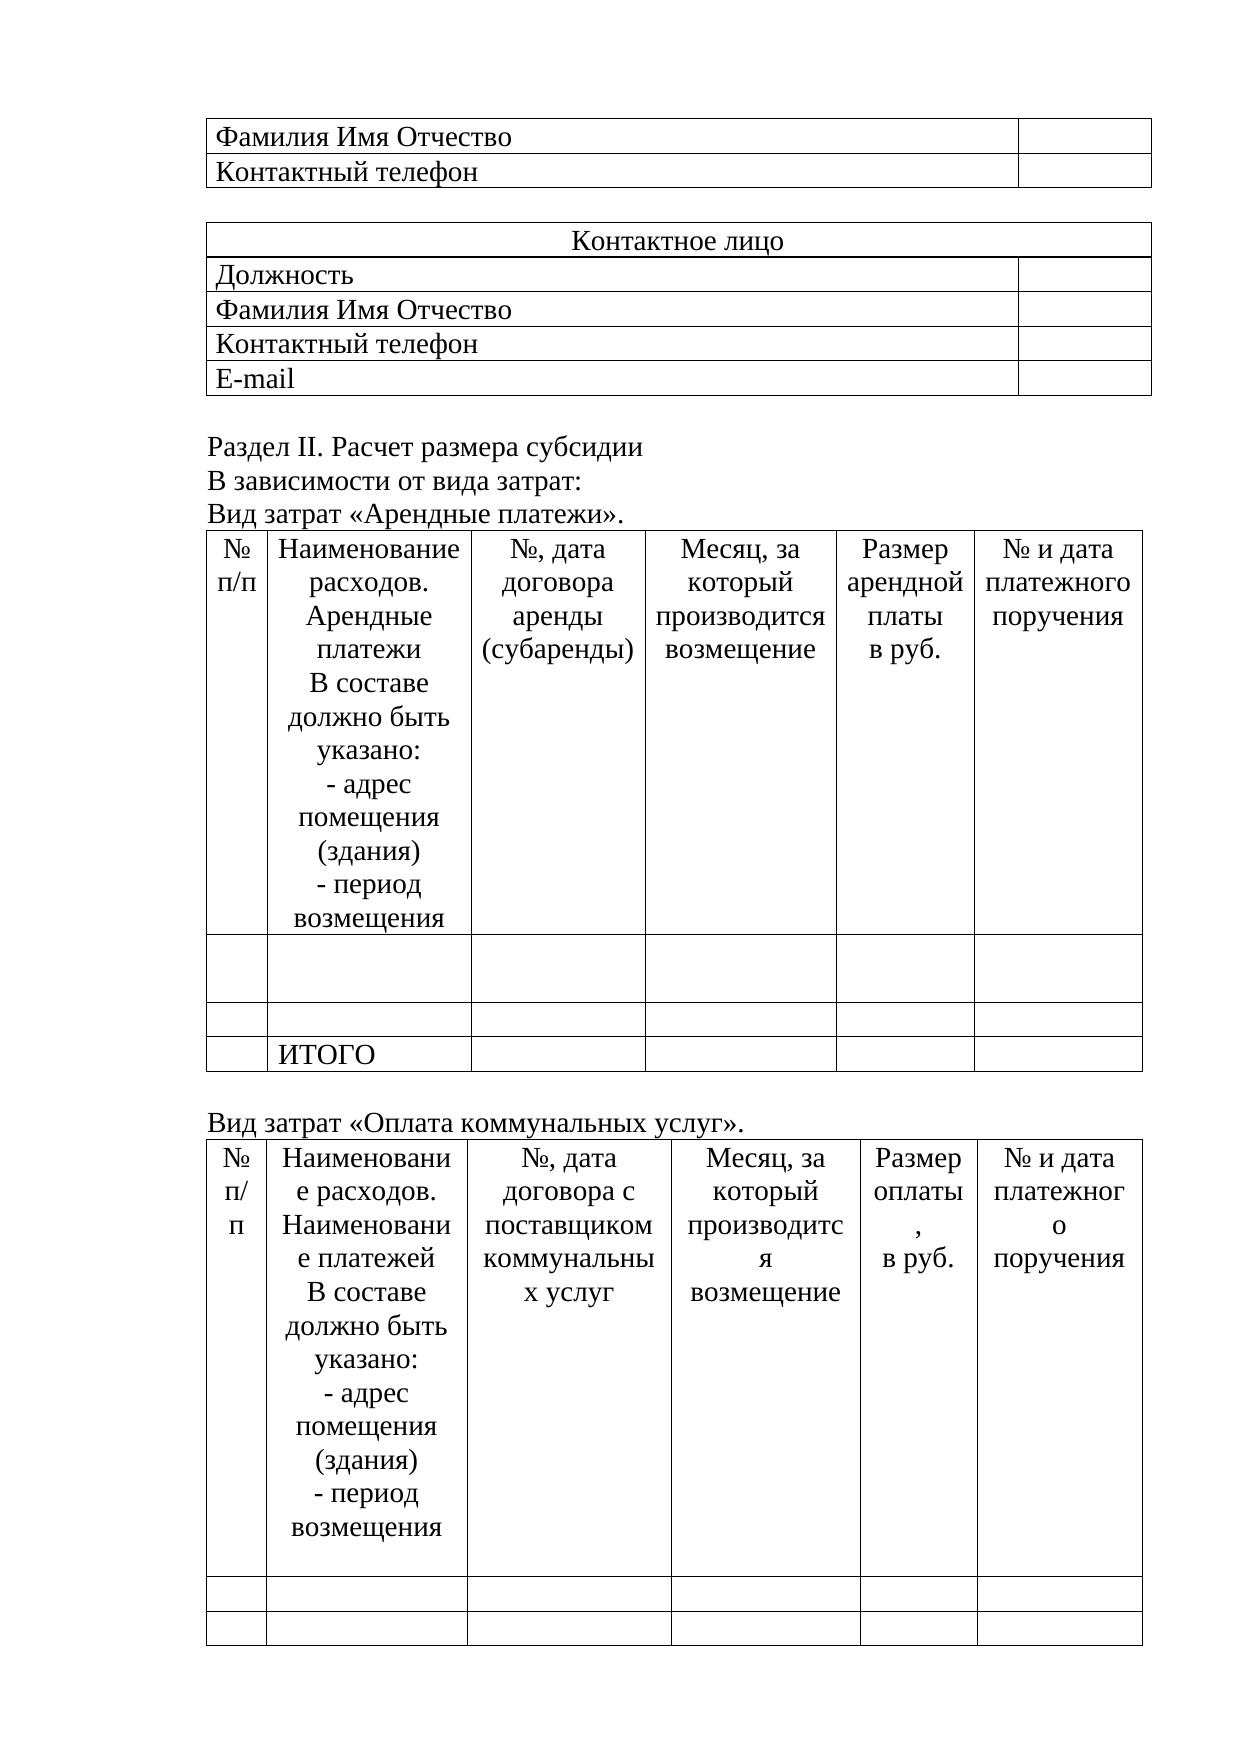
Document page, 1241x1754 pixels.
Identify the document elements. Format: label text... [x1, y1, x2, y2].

table_cell [472, 1003, 645, 1036]
text В зависимости от вида затрат: [207, 463, 1152, 496]
table_cell [207, 935, 267, 1002]
table_header №, дата договора аренды (субаренды) [472, 531, 645, 933]
table_header № и дата платежного поручения [975, 531, 1142, 933]
table_cell [861, 1577, 977, 1611]
table_cell [1019, 292, 1151, 326]
table_header № и дата платежного поручения [978, 1140, 1142, 1576]
text Вид затрат «Оплата коммунальных услуг». [207, 1105, 1152, 1139]
table_cell [646, 1003, 836, 1036]
table_cell ИТОГО [268, 1037, 471, 1071]
table_cell [837, 1003, 974, 1036]
table_cell Должность [207, 258, 1018, 291]
table_header № п/п [207, 531, 267, 933]
table_cell [646, 935, 836, 1002]
table_cell [207, 1037, 267, 1071]
table_cell Фамилия Имя Отчество [207, 119, 1018, 153]
table_header №, дата договора с поставщиком коммунальных услуг [468, 1140, 671, 1576]
table_cell [978, 1612, 1142, 1645]
table_cell Контактный телефон [207, 327, 1018, 360]
table_cell [978, 1577, 1142, 1611]
table_cell [1019, 119, 1151, 153]
table_cell [1019, 154, 1151, 187]
table_header Контактное лицо [207, 223, 1151, 256]
table_cell [975, 935, 1142, 1002]
table_cell [672, 1577, 860, 1611]
text Раздел II. Расчет размера субсидии [207, 429, 1152, 463]
table_cell [837, 1037, 974, 1071]
table_cell [472, 935, 645, 1002]
table_cell [975, 1037, 1142, 1071]
table_header Наименование расходов. Арендные платежи В составе должно быть указано: - адрес помещения (здания) - период возмещения [268, 531, 471, 933]
table_header Наименование расходов. Наименование платежей В составе должно быть указано: - адрес помещения (здания) - период возмещения [267, 1140, 467, 1576]
table_cell [975, 1003, 1142, 1036]
table_cell [468, 1612, 671, 1645]
table_cell [1019, 361, 1151, 395]
table_header Месяц, за который производится возмещение [672, 1140, 860, 1576]
table_cell Контактный телефон [207, 154, 1018, 187]
table_cell [1019, 327, 1151, 360]
table_cell [672, 1612, 860, 1645]
table_cell E-mail [207, 361, 1018, 395]
text Вид затрат «Арендные платежи». [207, 496, 1152, 530]
table_cell [207, 1003, 267, 1036]
table_cell [207, 1612, 266, 1645]
table_cell [1019, 258, 1151, 291]
table_cell [207, 1577, 266, 1611]
table_header Месяц, за который производится возмещение [646, 531, 836, 933]
table_cell [268, 935, 471, 1002]
table_header Размер оплаты, в руб. [861, 1140, 977, 1576]
table_header Размер арендной платы в руб. [837, 531, 974, 933]
table_cell [267, 1612, 467, 1645]
table_cell [268, 1003, 471, 1036]
table_cell [267, 1577, 467, 1611]
table_cell [646, 1037, 836, 1071]
table_cell [468, 1577, 671, 1611]
table_cell [861, 1612, 977, 1645]
table_cell [837, 935, 974, 1002]
table_header № п/п [207, 1140, 266, 1576]
table_cell [472, 1037, 645, 1071]
table_cell Фамилия Имя Отчество [207, 292, 1018, 326]
